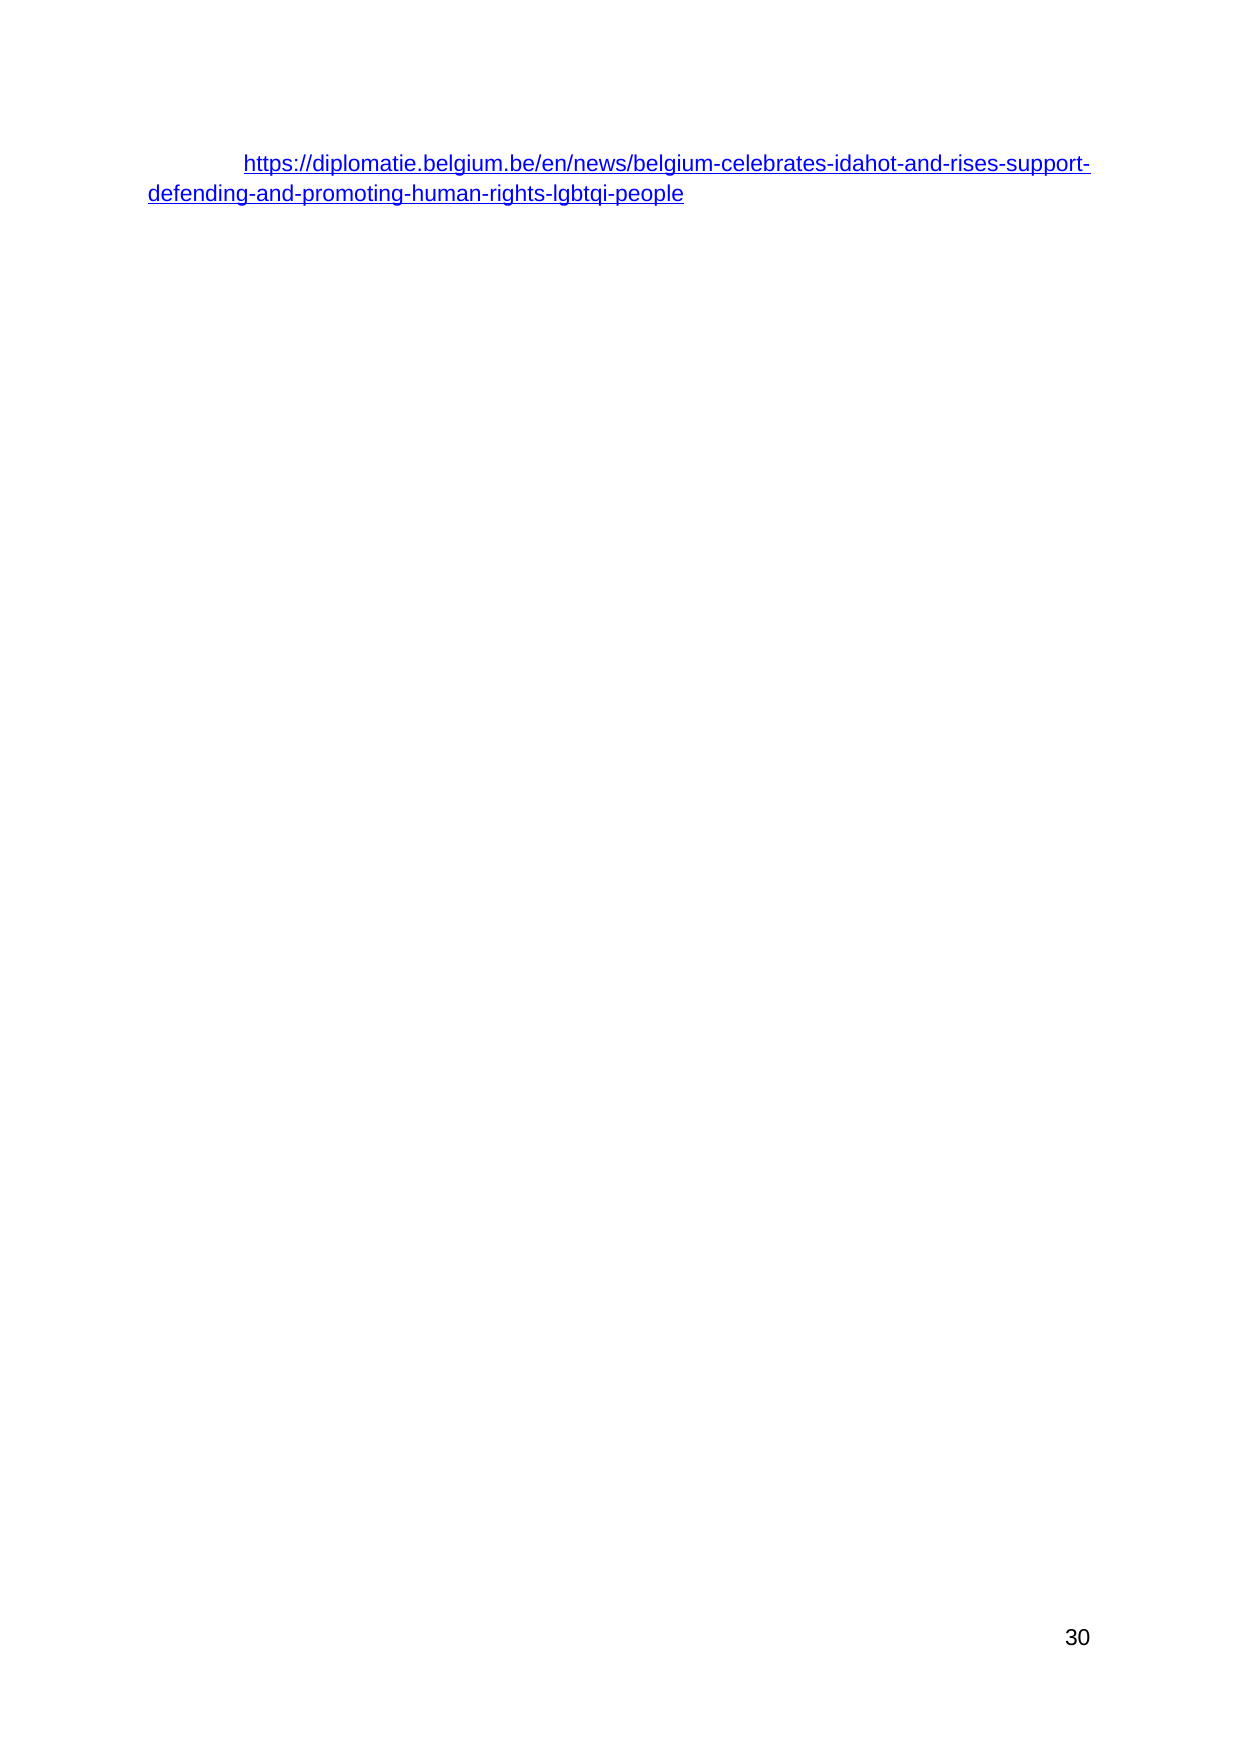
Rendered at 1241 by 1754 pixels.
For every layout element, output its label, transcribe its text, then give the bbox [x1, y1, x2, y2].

text https://diplomatie.belgium.be/en/news/belgium-celebrates-idahot-and-rises-support-defending-and-promoting-human-rights-lgbtqi-people [148, 150, 1090, 207]
